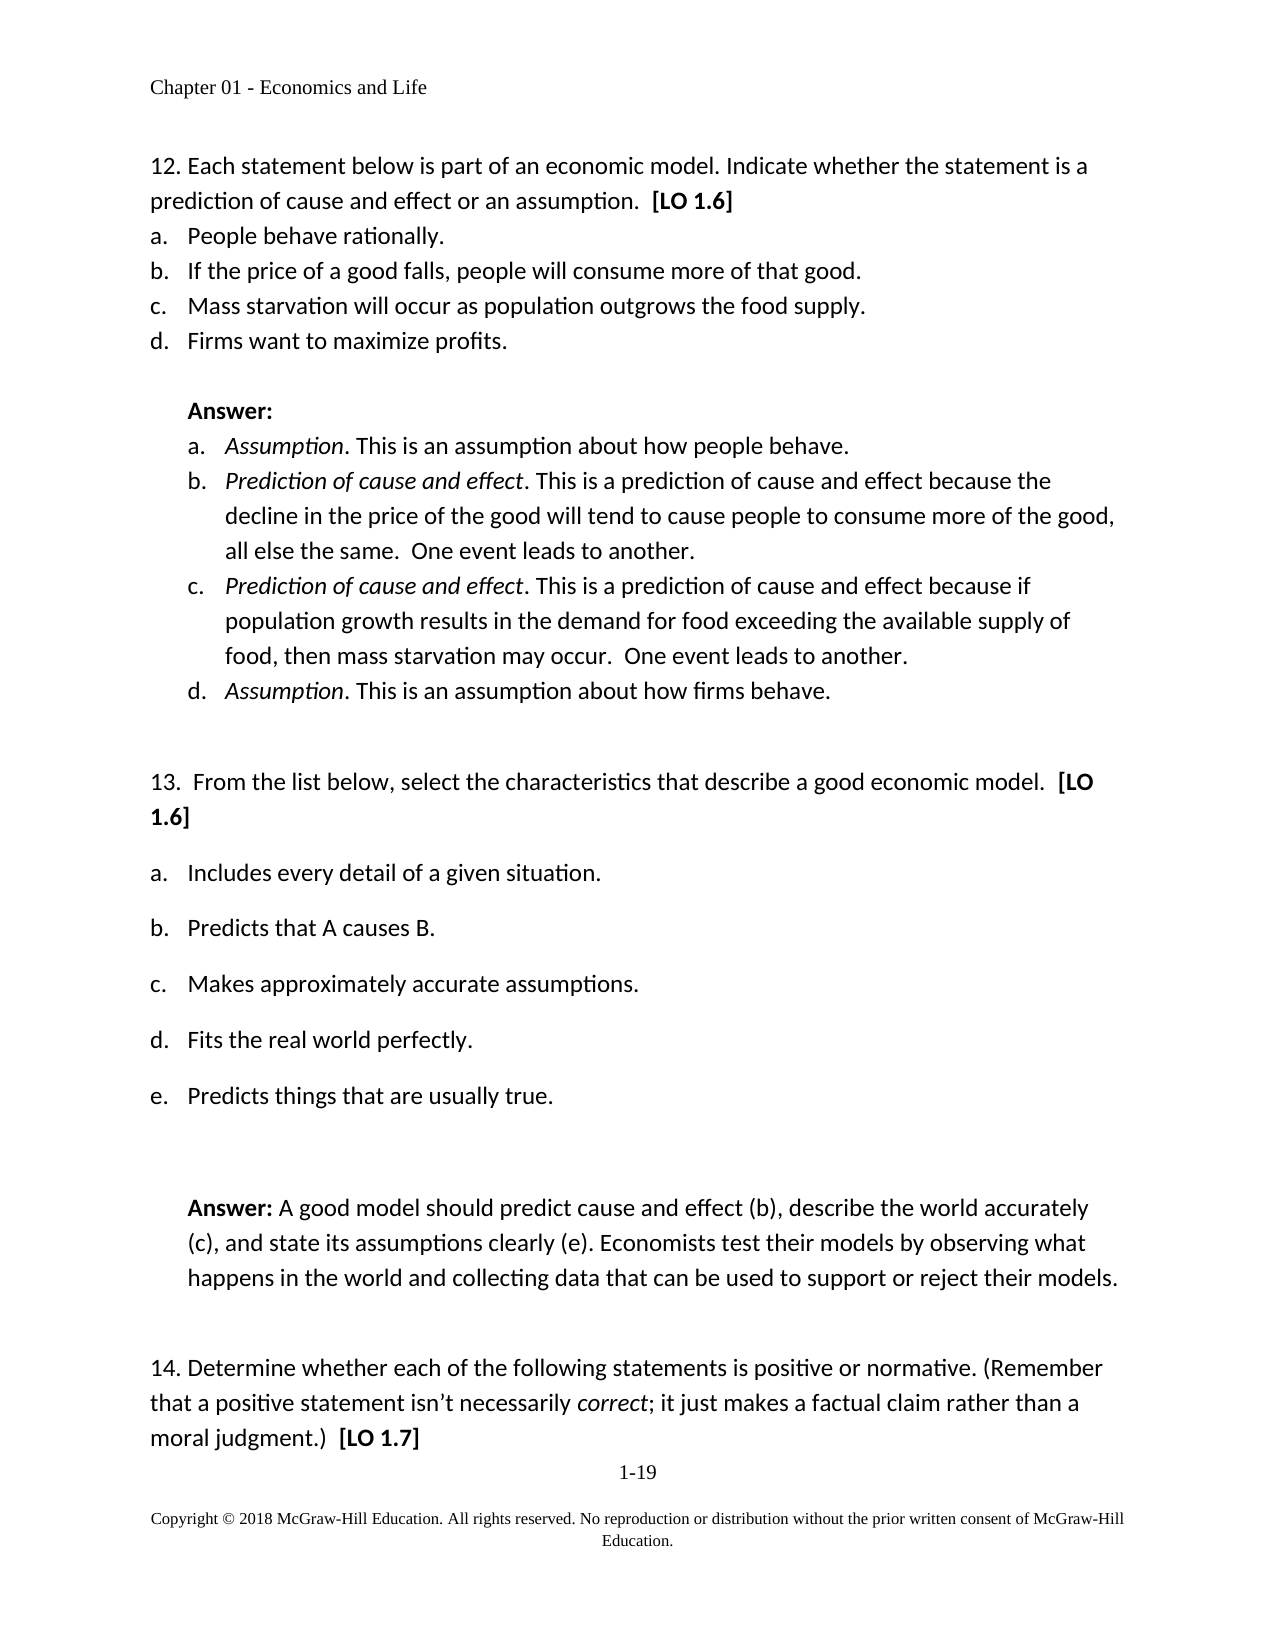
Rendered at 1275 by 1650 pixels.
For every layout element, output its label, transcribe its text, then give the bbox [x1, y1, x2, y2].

list d. Assumption. This is an assumption about how firms behave. [150, 675, 1125, 706]
list Answer: [150, 395, 1125, 426]
list Each statement below is part of an economic model. Indicate whether the statement is a prediction of cause and effect or an assumption. [LO 1.6] [150, 150, 1125, 216]
list c. Mass starvation will occur as population outgrows the food supply. [150, 290, 1125, 321]
list Determine whether each of the following statements is positive or normative. (Remember that a positive statement isn’t necessarily correct; it just makes a factual claim rather than a moral judgment.) [LO 1.7] [150, 1352, 1125, 1453]
list a. People behave rationally. [150, 220, 1125, 251]
text e. Predicts things that are usually true. [150, 1080, 1125, 1111]
text d. Fits the real world perfectly. [150, 1024, 1125, 1055]
text b. Predicts that A causes B. [150, 912, 1125, 943]
list a. Assumption. This is an assumption about how people behave. [150, 430, 1125, 461]
text 13. From the list below, select the characteristics that describe a good economic model. [LO 1.6] [150, 766, 1125, 831]
list c. Prediction of cause and effect. This is a prediction of cause and effect because if population growth results in the demand for food exceeding the available supply of food, then mass starvation may occur. One event leads to another. [187, 570, 1125, 671]
list b. Prediction of cause and effect. This is a prediction of cause and effect because the decline in the price of the good will tend to cause people to consume more of the good, all else the same. One event leads to another. [187, 465, 1125, 566]
list b. If the price of a good falls, people will consume more of that good. [150, 255, 1125, 286]
text Answer: A good model should predict cause and effect (b), describe the world accurately (c), and state its assumptions clearly (e). Economists test their models by observing what happens in the world and collecting data that can be used to support or reject their models. [187, 1192, 1125, 1292]
text c. Makes approximately accurate assumptions. [150, 968, 1125, 999]
list d. Firms want to maximize profits. [150, 325, 1125, 356]
text a. Includes every detail of a given situation. [150, 857, 1125, 887]
